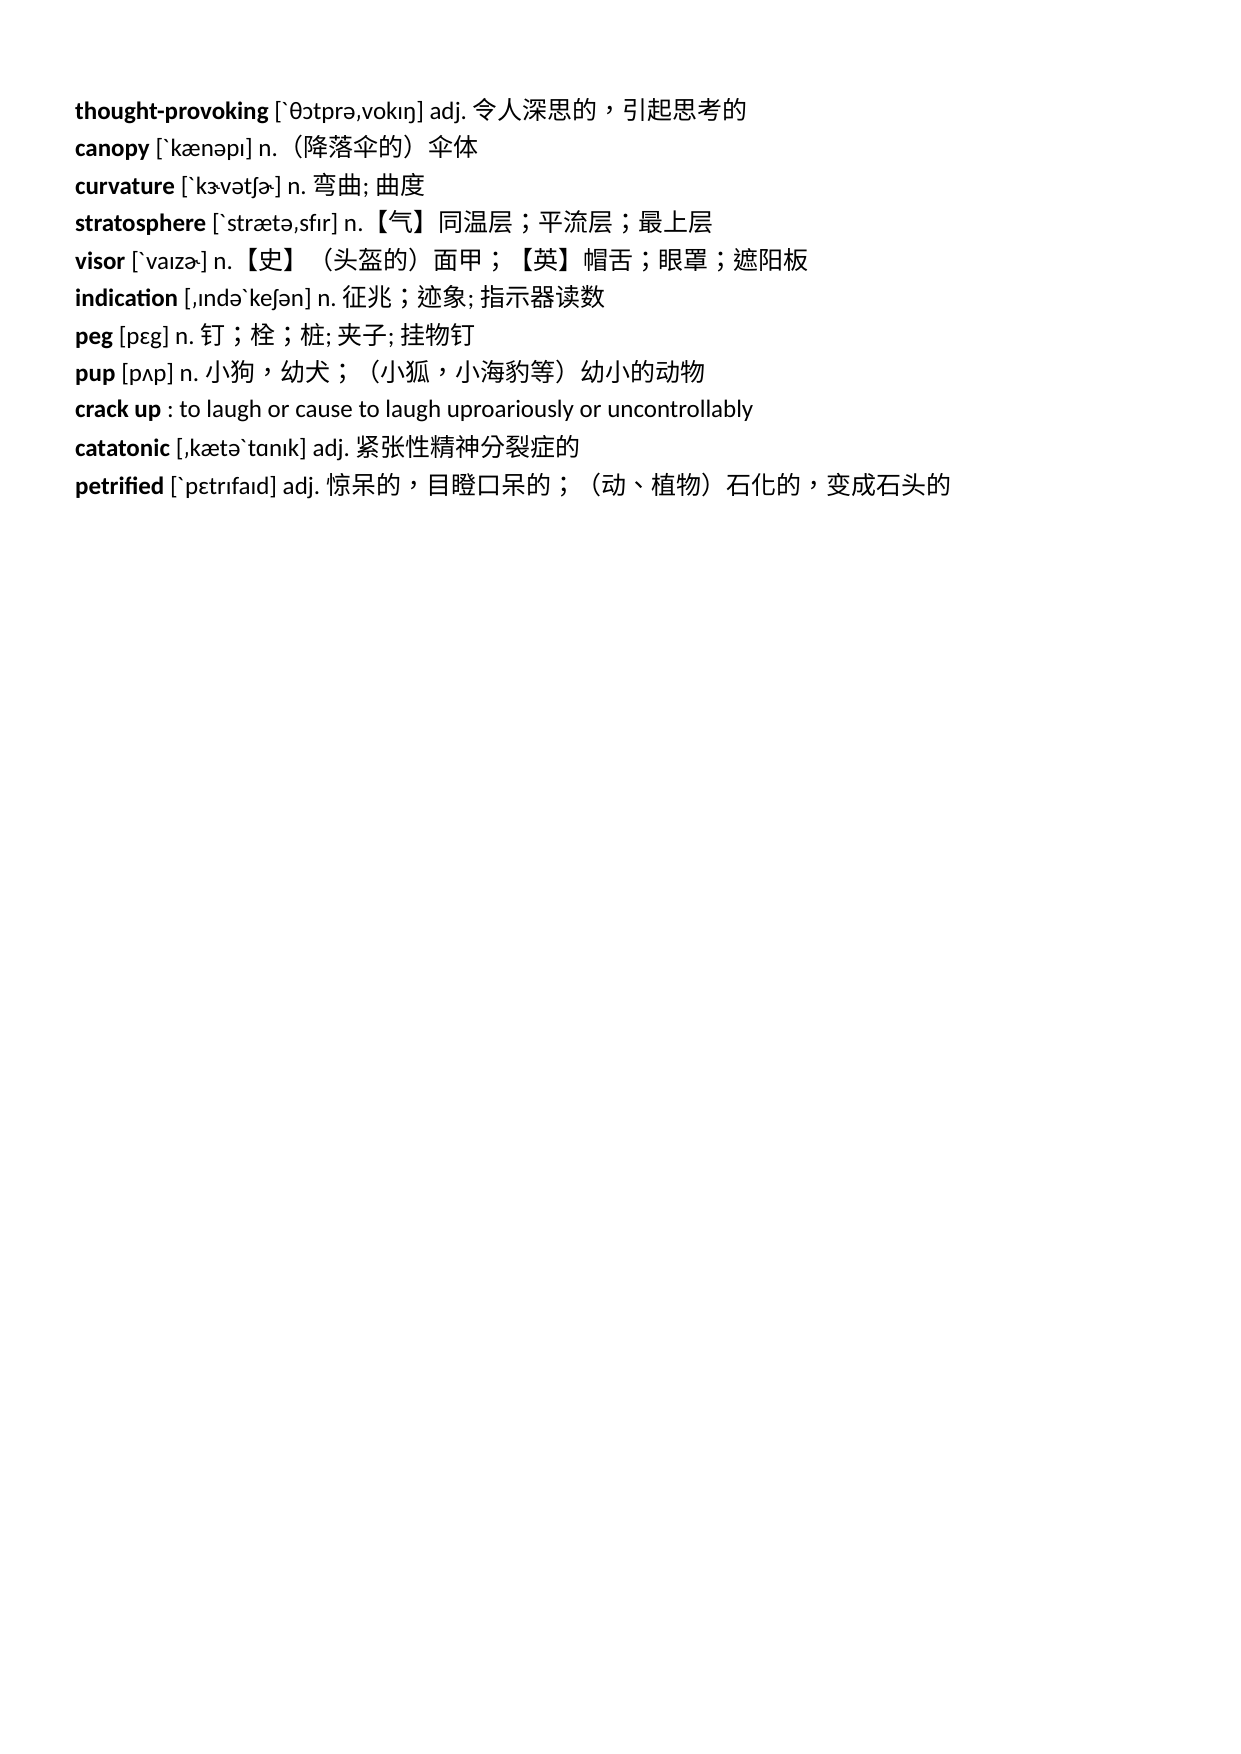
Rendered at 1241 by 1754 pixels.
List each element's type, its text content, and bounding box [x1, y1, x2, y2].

text pup [pʌp] n. 小狗，幼犬；（小狐，小海豹等）幼小的动物 [75, 352, 1165, 389]
text peg [pɛg] n. 钉；栓；桩; 夹子; 挂物钉 [75, 314, 1165, 352]
text catatonic [͵kætəˋtɑnɪk] adj. 紧张性精神分裂症的 [75, 427, 1165, 464]
text visor [ˋvaɪzɚ] n.【史】（头盔的）面甲；【英】帽舌；眼罩；遮阳板 [75, 239, 1165, 277]
text petrified [ˋpɛtrɪfaɪd] adj. 惊呆的，目瞪口呆的；（动、植物）石化的，变成石头的 [75, 464, 1165, 502]
text thought-provoking [ˋθɔtprə͵vokɪŋ] adj. 令人深思的，引起思考的 [75, 89, 1165, 127]
text indication [͵ɪndəˋkeʃən] n. 征兆；迹象; 指示器读数 [75, 277, 1165, 314]
text crack up : to laugh or cause to laugh uproariously or uncontrollably [75, 389, 1165, 427]
text stratosphere [ˋstrætə͵sfɪr] n.【气】同温层；平流层；最上层 [75, 202, 1165, 239]
text canopy [ˋkænəpɪ] n.（降落伞的）伞体 [75, 127, 1165, 164]
text curvature [ˋkɝvətʃɚ] n. 弯曲; 曲度 [75, 164, 1165, 202]
